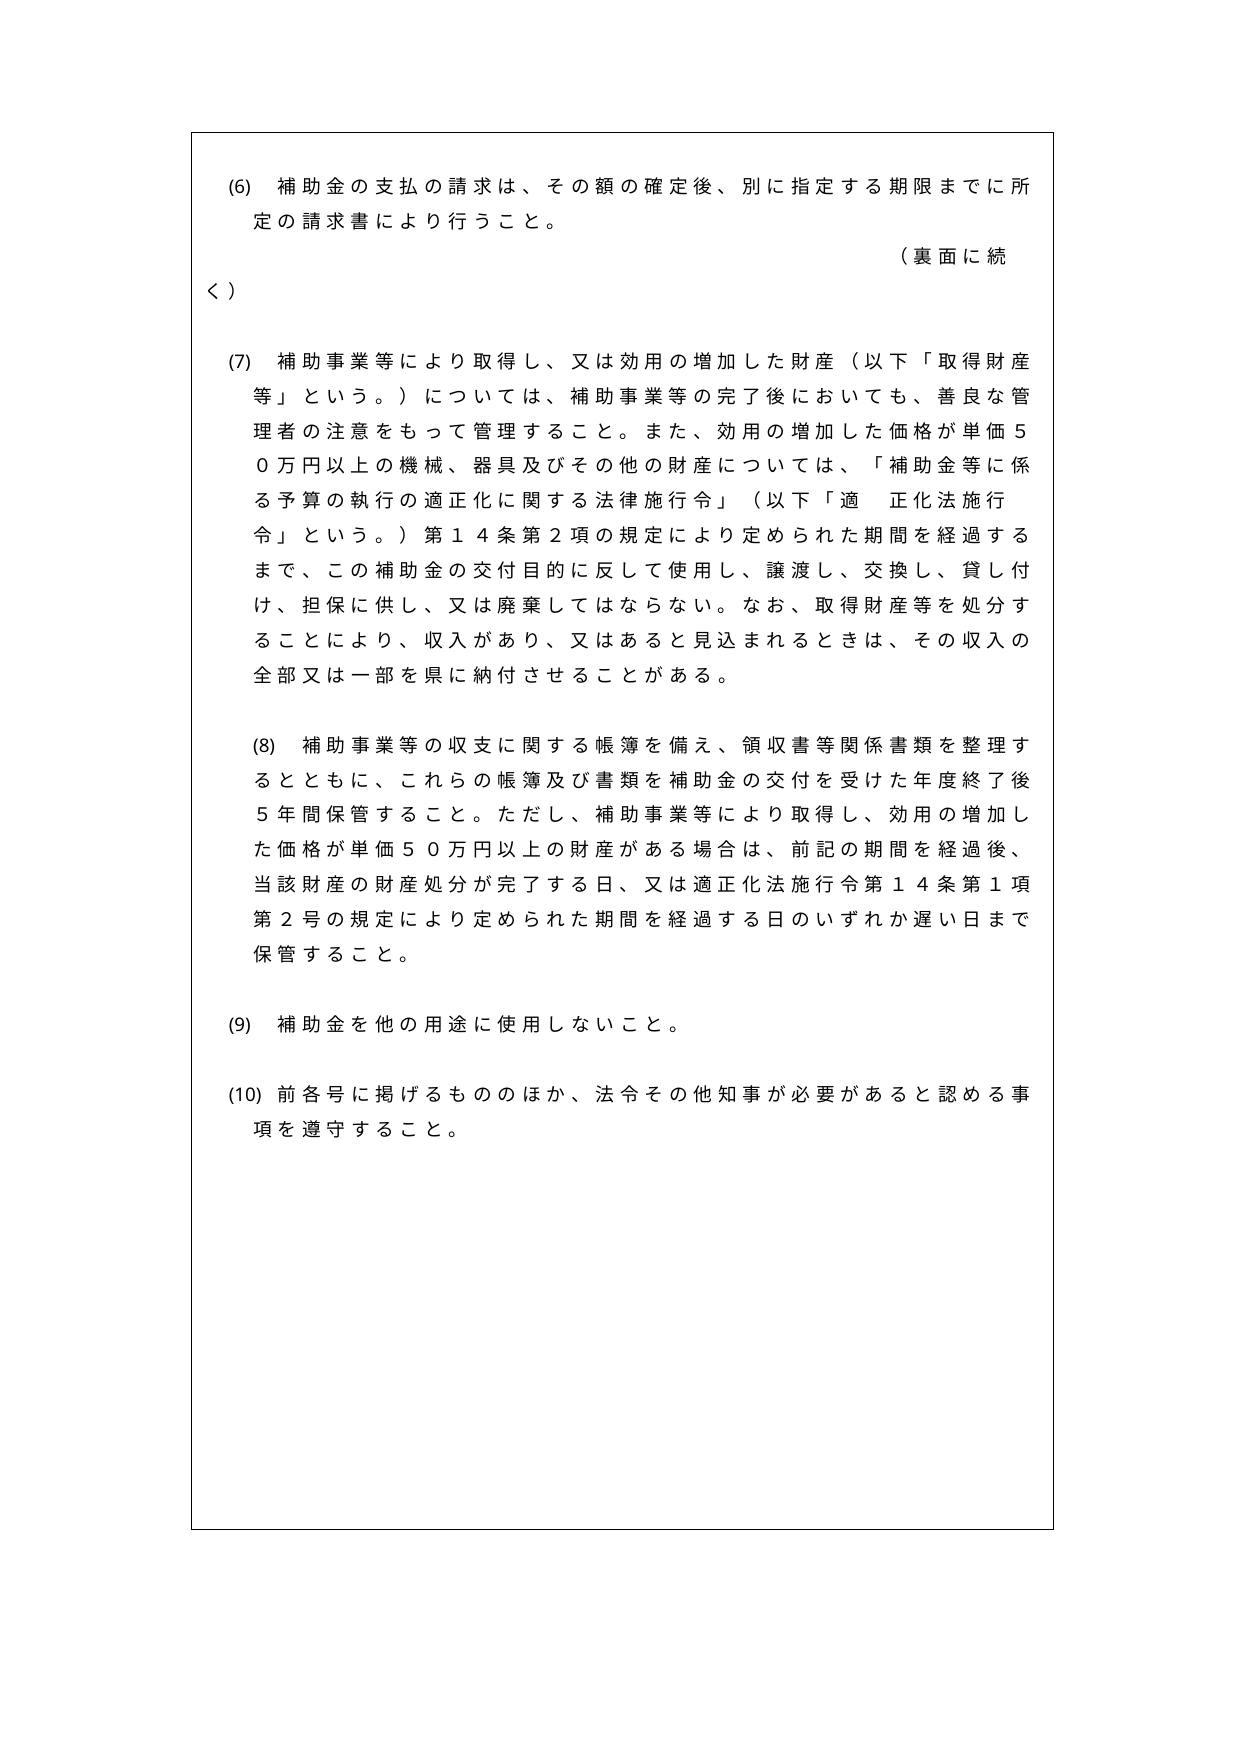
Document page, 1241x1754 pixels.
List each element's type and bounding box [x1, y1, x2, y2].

table_header [192, 133, 1053, 1529]
